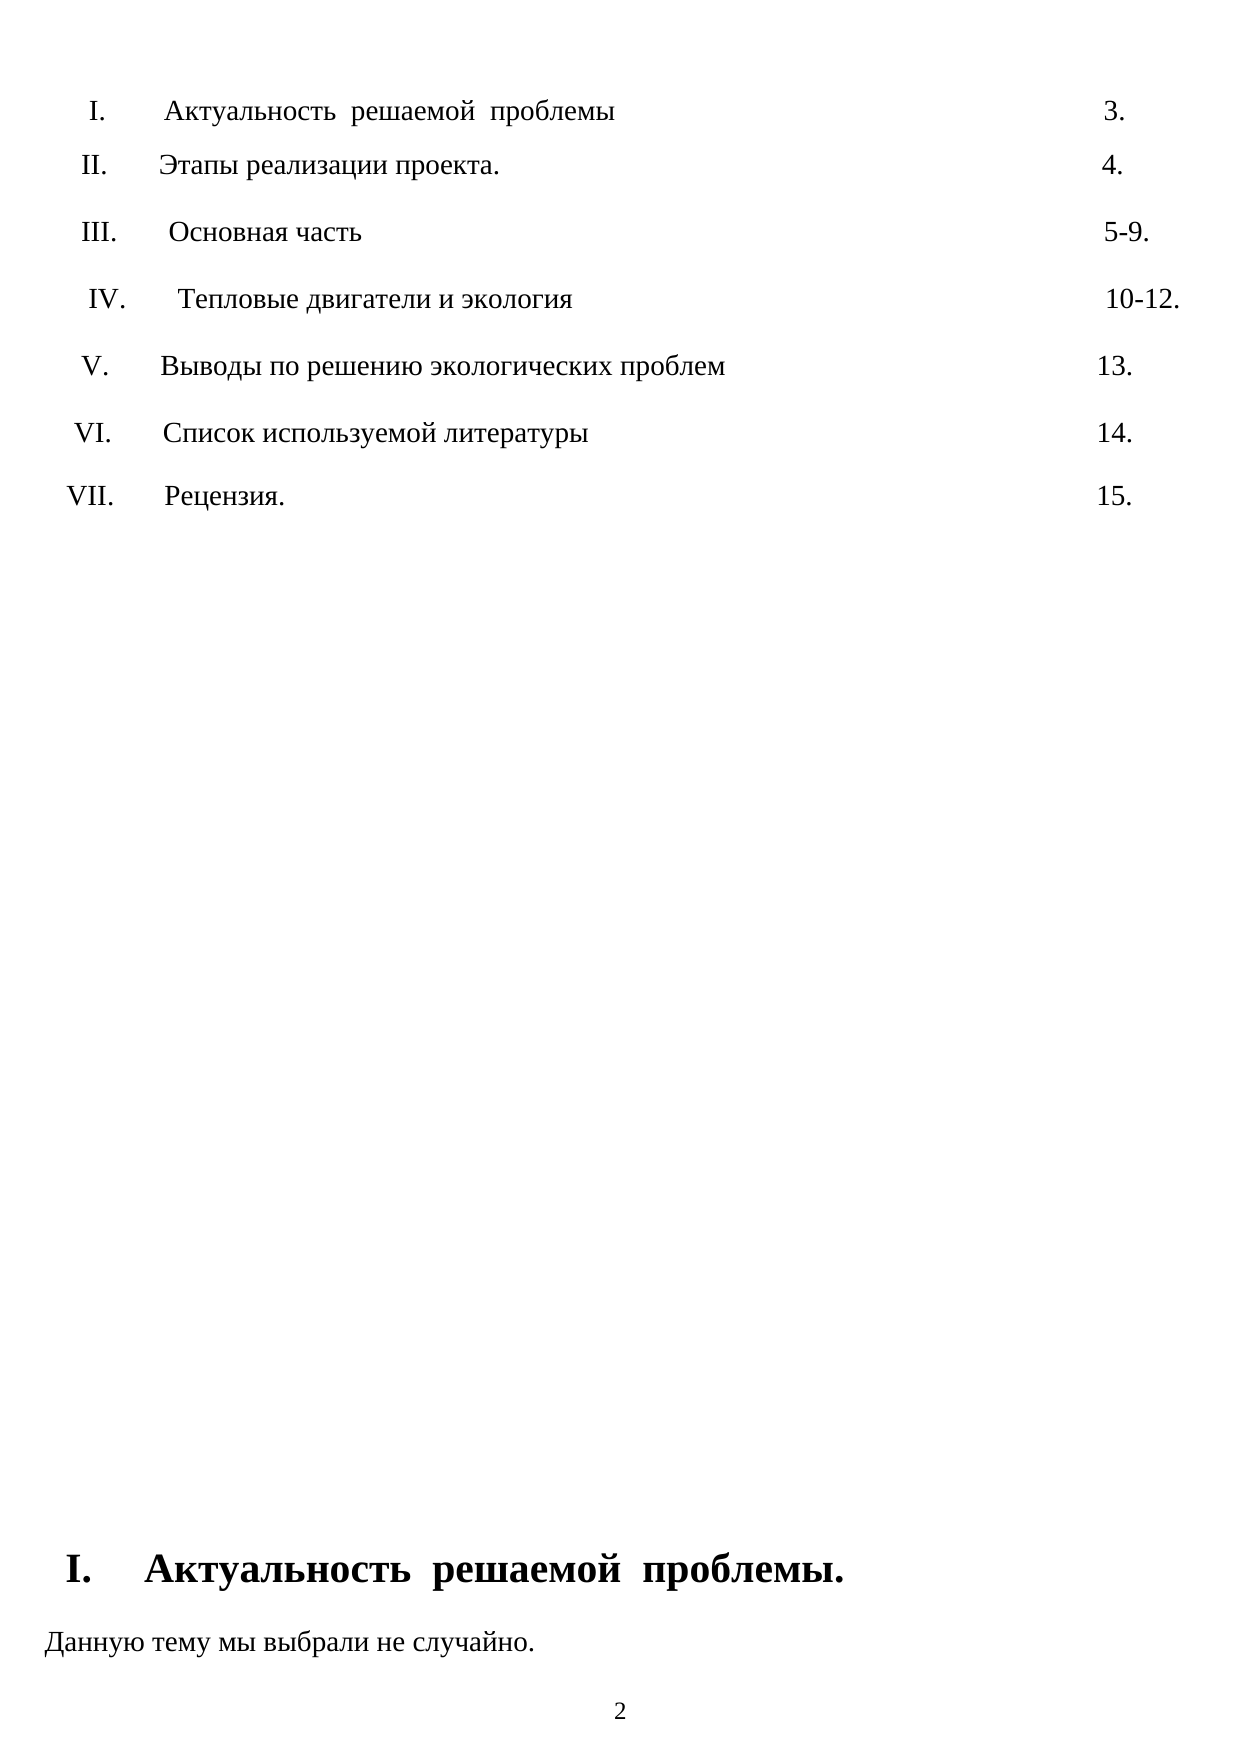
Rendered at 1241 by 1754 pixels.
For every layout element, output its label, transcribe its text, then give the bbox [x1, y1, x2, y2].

text V. Выводы по решению экологических проблем 13. [44, 348, 1196, 382]
text I. Актуальность решаемой проблемы. [44, 1543, 1196, 1591]
text IV. Тепловые двигатели и экология 10-12. [44, 281, 1196, 315]
list Актуальность решаемой проблемы 3. [89, 93, 1196, 126]
text III. Основная часть 5-9. [44, 214, 1196, 248]
text Данную тему мы выбрали не случайно. [44, 1624, 1196, 1658]
text II. Этапы реализации проекта. 4. [44, 147, 1196, 181]
text VII. Рецензия. 15. [44, 478, 1196, 511]
text VI. Список используемой литературы 14. [44, 415, 1196, 449]
